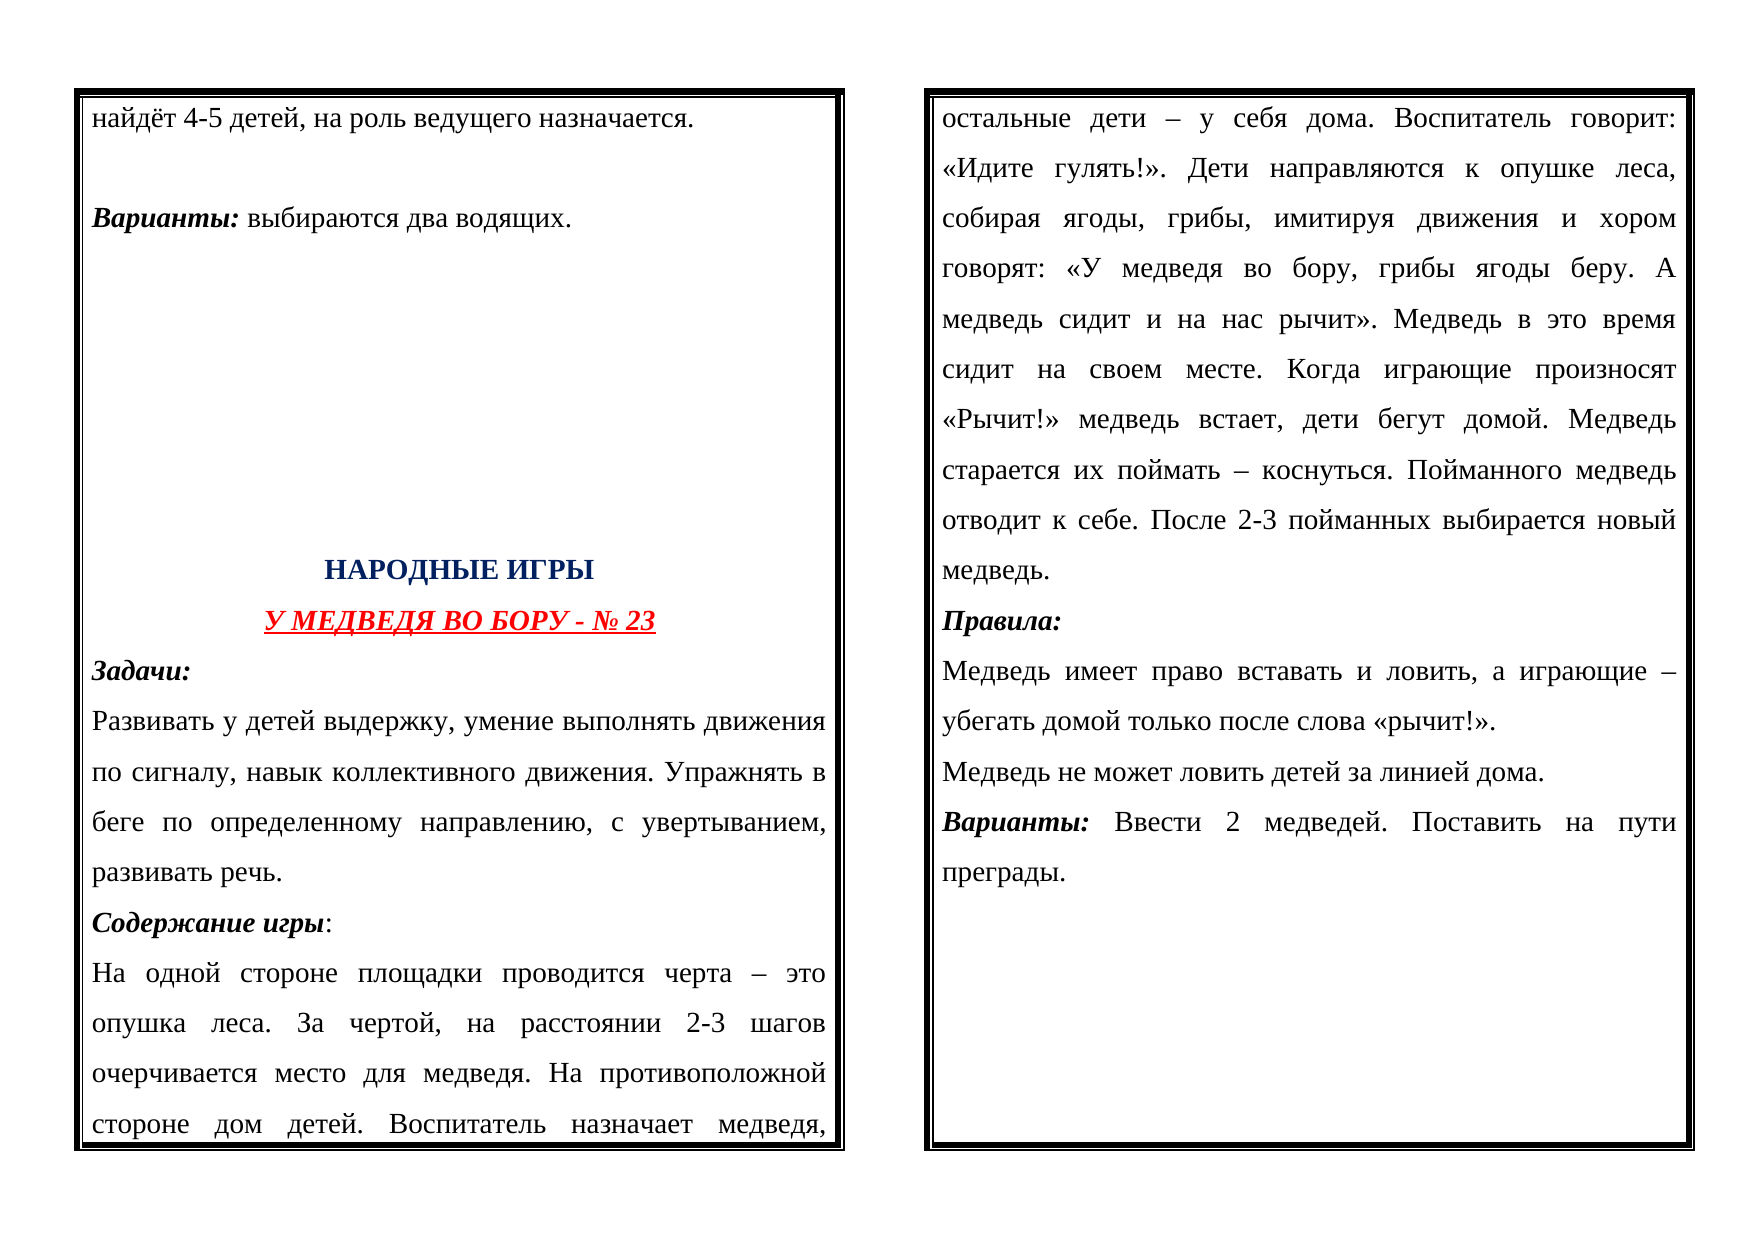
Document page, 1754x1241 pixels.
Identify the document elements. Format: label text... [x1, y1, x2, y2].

text Медведь имеет право вставать и ловить, а играющие – убегать домой только после слова «рычит!». [934, 642, 1686, 737]
text Медведь не может ловить детей за линией дома. [934, 742, 1686, 787]
text Варианты: Ввести 2 медведей. Поставить на пути преграды. [934, 793, 1686, 888]
text На одной стороне площадки проводится черта – это опушка леса. За чертой, на расстоянии 2-3 шагов очерчивается место для медведя. На противоположной стороне дом детей. Воспитатель назначает медведя, остальные дети – у себя дома. Воспитатель говорит: «Идите гулять!». Дети направляются к опушке леса, собирая ягоды, грибы, имитируя движения и хором говорят: «У медведя во бору, грибы ягоды беру. А медведь сидит и на нас рычит». Медведь в это время сидит на своем месте. Когда играющие произносят «Рычит!» медведь встает, дети бегут домой. Медведь старается их поймать – коснуться. Пойманного медведь отводит к себе. После 2-3 пойманных выбирается новый медведь. [934, 98, 1686, 586]
text На одной стороне площадки проводится черта – это опушка леса. За чертой, на расстоянии 2-3 шагов очерчивается место для медведя. На противоположной стороне дом детей. Воспитатель назначает медведя, остальные дети – у себя дома. Воспитатель говорит: «Идите гулять!». Дети направляются к опушке леса, собирая ягоды, грибы, имитируя движения и хором говорят: «У медведя во бору, грибы ягоды беру. А медведь сидит и на нас рычит». Медведь в это время сидит на своем месте. Когда играющие произносят «Рычит!» медведь встает, дети бегут домой. Медведь старается их поймать – коснуться. Пойманного медведь отводит к себе. После 2-3 пойманных выбирается новый медведь. [83, 943, 835, 1142]
text У МЕДВЕДЯ ВО БОРУ - № 23 [83, 591, 835, 636]
text НАРОДНЫЕ ИГРЫ [83, 541, 835, 586]
text Развивать у детей выдержку, умение выполнять движения по сигналу, навык коллективного движения. Упражнять в беге по определенному направлению, с увертыванием, развивать речь. [83, 692, 835, 888]
text Содержание игры: [83, 893, 835, 938]
text Задачи: [83, 642, 835, 687]
text Варианты: выбираются два водящих. [83, 189, 835, 234]
text Правила: [934, 591, 1686, 636]
